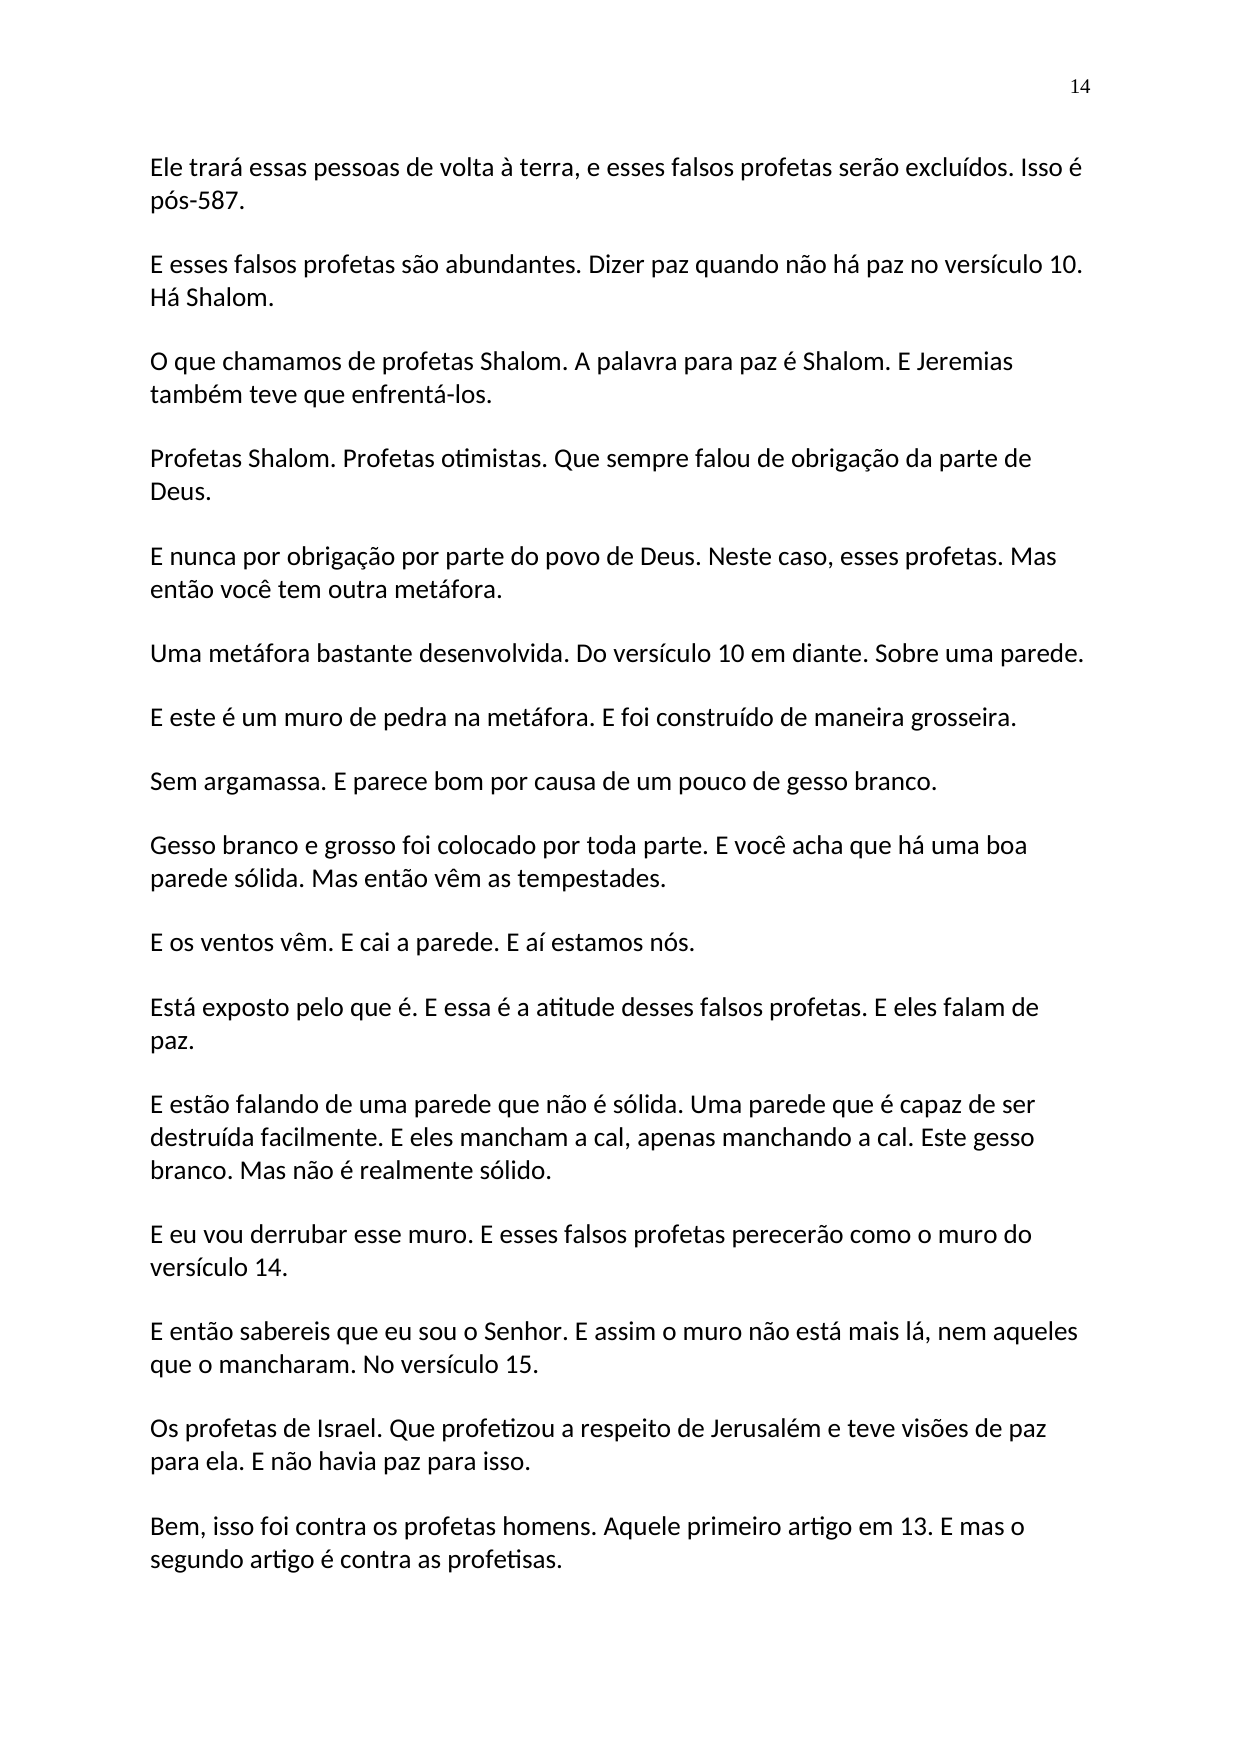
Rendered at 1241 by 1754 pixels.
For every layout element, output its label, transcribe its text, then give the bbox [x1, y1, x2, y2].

text E então sabereis que eu sou o Senhor. E assim o muro não está mais lá, nem aqueles que o mancharam. No versículo 15. [150, 1314, 1090, 1380]
text E estão falando de uma parede que não é sólida. Uma parede que é capaz de ser destruída facilmente. E eles mancham a cal, apenas manchando a cal. Este gesso branco. Mas não é realmente sólido. [150, 1087, 1090, 1186]
text Sem argamassa. E parece bom por causa de um pouco de gesso branco. [150, 764, 1090, 797]
text E os ventos vêm. E cai a parede. E aí estamos nós. [150, 926, 1090, 959]
text E eu vou derrubar esse muro. E esses falsos profetas perecerão como o muro do versículo 14. [150, 1217, 1090, 1283]
text Está exposto pelo que é. E essa é a atitude desses falsos profetas. E eles falam de paz. [150, 990, 1090, 1056]
text Ele trará essas pessoas de volta à terra, e esses falsos profetas serão excluídos. Isso é pós-587. [150, 150, 1090, 216]
text E este é um muro de pedra na metáfora. E foi construído de maneira grosseira. [150, 700, 1090, 733]
text Bem, isso foi contra os profetas homens. Aquele primeiro artigo em 13. E mas o segundo artigo é contra as profetisas. [150, 1509, 1090, 1575]
text Uma metáfora bastante desenvolvida. Do versículo 10 em diante. Sobre uma parede. [150, 636, 1090, 669]
text E esses falsos profetas são abundantes. Dizer paz quando não há paz no versículo 10. Há Shalom. [150, 247, 1090, 313]
text Gesso branco e grosso foi colocado por toda parte. E você acha que há uma boa parede sólida. Mas então vêm as tempestades. [150, 828, 1090, 894]
text E nunca por obrigação por parte do povo de Deus. Neste caso, esses profetas. Mas então você tem outra metáfora. [150, 539, 1090, 605]
text Profetas Shalom. Profetas otimistas. Que sempre falou de obrigação da parte de Deus. [150, 442, 1090, 508]
text O que chamamos de profetas Shalom. A palavra para paz é Shalom. E Jeremias também teve que enfrentá-los. [150, 344, 1090, 410]
text Os profetas de Israel. Que profetizou a respeito de Jerusalém e teve visões de paz para ela. E não havia paz para isso. [150, 1412, 1090, 1478]
